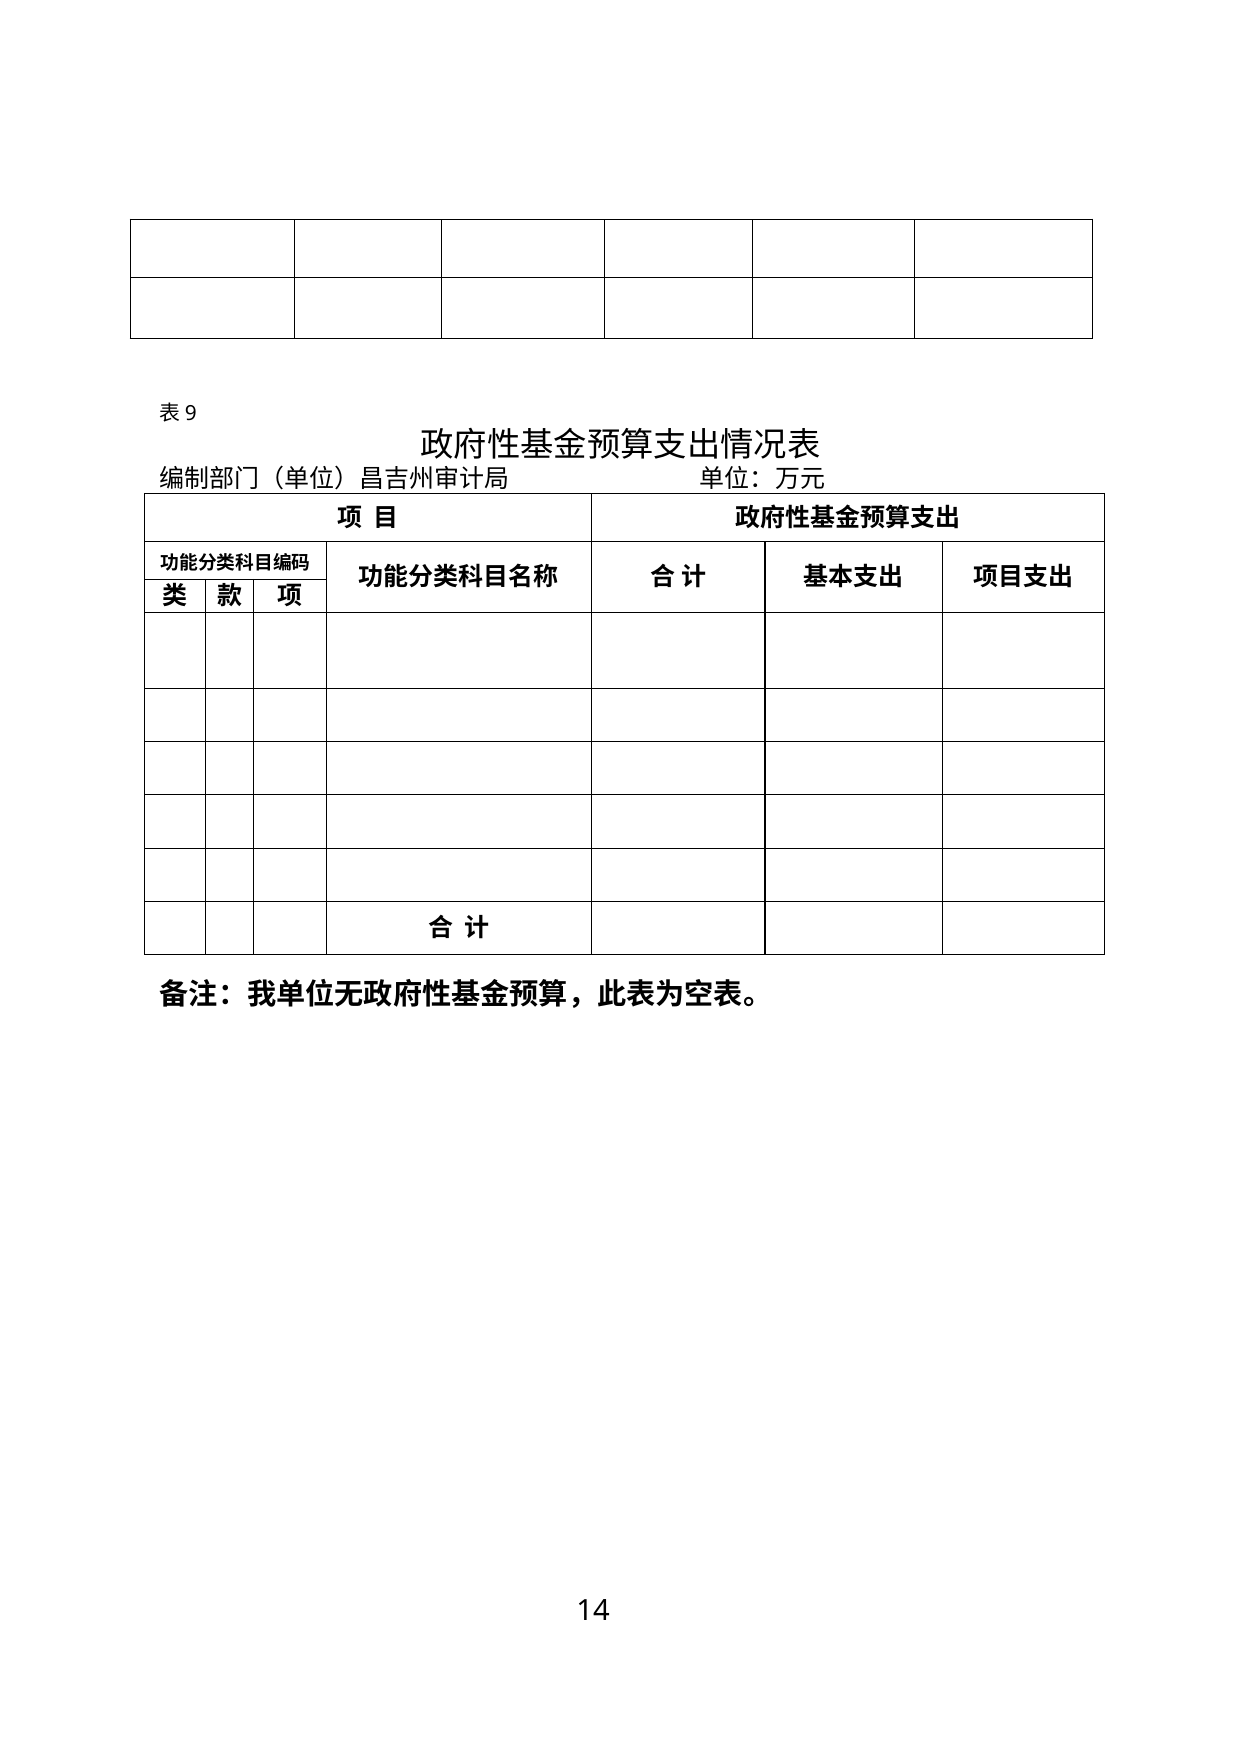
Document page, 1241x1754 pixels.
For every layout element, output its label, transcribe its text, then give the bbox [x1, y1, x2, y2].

table_cell [254, 742, 326, 794]
table_cell [915, 220, 1092, 277]
table_cell [592, 849, 764, 901]
table_cell [943, 902, 1104, 954]
table_cell 合 计 [327, 902, 591, 954]
table_cell [295, 220, 441, 277]
table_cell [254, 849, 326, 901]
table_cell [206, 689, 253, 741]
table_cell [206, 902, 253, 954]
table_cell 类 [145, 580, 205, 612]
table_cell [145, 849, 205, 901]
table_cell [605, 220, 752, 277]
table_cell 项目支出 [943, 542, 1104, 612]
table_cell [131, 220, 294, 277]
table_cell [753, 220, 914, 277]
table_cell [753, 278, 914, 338]
table_cell [131, 278, 294, 338]
table_cell [295, 278, 441, 338]
table_cell [766, 795, 942, 847]
table_cell [592, 613, 764, 688]
table_cell [766, 613, 942, 688]
text 表9 [159, 396, 1081, 426]
text 政府性基金预算支出情况表 [159, 426, 1081, 464]
table_cell [592, 689, 764, 741]
table_cell [206, 849, 253, 901]
table_cell [943, 795, 1104, 847]
table_cell [327, 795, 591, 847]
table_cell [766, 849, 942, 901]
table_cell [206, 613, 253, 688]
table_cell [206, 742, 253, 794]
table_cell [327, 849, 591, 901]
table_cell 合 计 [592, 542, 764, 612]
table_cell [327, 613, 591, 688]
table_cell [145, 689, 205, 741]
table_cell [327, 689, 591, 741]
table_cell [592, 795, 764, 847]
table_cell [145, 795, 205, 847]
text 编制部门（单位）昌吉州审计局 单位：万元 [159, 464, 1081, 493]
table_cell [943, 689, 1104, 741]
table_cell [943, 849, 1104, 901]
table_cell 功能分类科目编码 [145, 542, 326, 579]
table_cell [254, 613, 326, 688]
table_cell [766, 742, 942, 794]
table_cell 项 [254, 580, 326, 612]
text 备注：我单位无政府性基金预算，此表为空表。 [159, 955, 1081, 1017]
table_cell 款 [206, 580, 253, 612]
table_cell [915, 278, 1092, 338]
table_cell [592, 902, 764, 954]
table_cell [766, 689, 942, 741]
table_cell [592, 742, 764, 794]
table_header 政府性基金预算支出 [592, 494, 1104, 541]
table_cell [766, 902, 942, 954]
table_cell [442, 278, 604, 338]
table_cell [254, 689, 326, 741]
table_cell [145, 742, 205, 794]
table_cell [605, 278, 752, 338]
table_cell [943, 613, 1104, 688]
table_cell [206, 795, 253, 847]
table_cell [327, 742, 591, 794]
table_cell [145, 902, 205, 954]
table_cell [442, 220, 604, 277]
table_cell [254, 902, 326, 954]
table_cell [145, 613, 205, 688]
table_cell [254, 795, 326, 847]
table_cell [943, 742, 1104, 794]
table_cell 基本支出 [766, 542, 942, 612]
table_header 项 目 [145, 494, 591, 541]
table_cell 功能分类科目名称 [327, 542, 591, 612]
